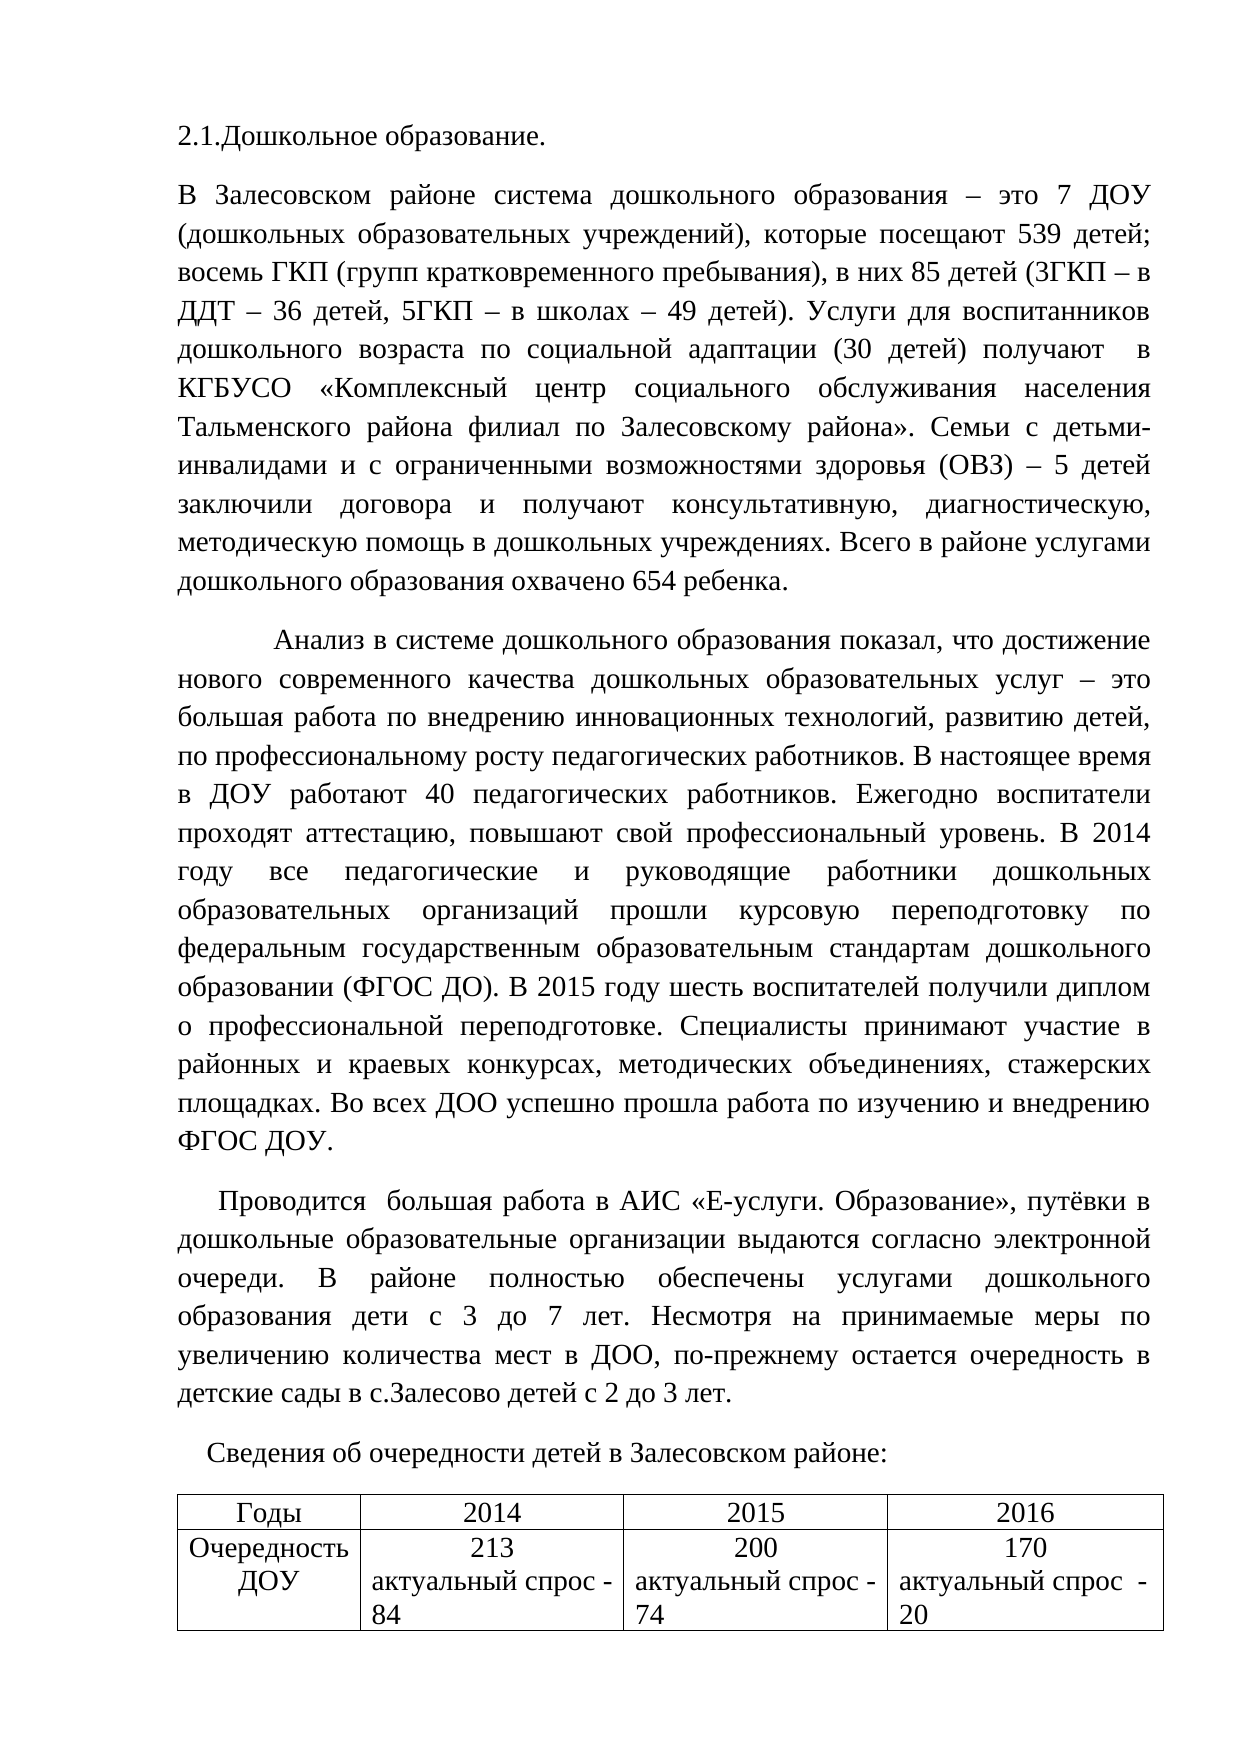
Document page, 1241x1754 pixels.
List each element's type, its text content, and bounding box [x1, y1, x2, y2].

text Анализ в системе дошкольного образования показал, что достижение нового современного качества дошкольных образовательных услуг – это большая работа по внедрению инновационных технологий, развитию детей, по профессиональному росту педагогических работников. В настоящее время в ДОУ работают 40 педагогических работников. Ежегодно воспитатели проходят аттестацию, повышают свой профессиональный уровень. В 2014 году все педагогические и руководящие работники дошкольных образовательных организаций прошли курсовую переподготовку по федеральным государственным образовательным стандартам дошкольного образовании (ФГОС ДО). В 2015 году шесть воспитателей получили диплом о профессиональной переподготовке. Специалисты принимают участие в районных и краевых конкурсах, методических объединениях, стажерских площадках. Во всех ДОО успешно прошла работа по изучению и внедрению ФГОС ДОУ. [177, 622, 1152, 1157]
table_cell 213 актуальный спрос - 84 [361, 1530, 623, 1630]
text Сведения об очередности детей в Залесовском районе: [177, 1435, 1152, 1468]
table_cell 170 актуальный спрос - 20 [888, 1530, 1163, 1630]
table_header 2016 [888, 1495, 1163, 1529]
table_header Годы [178, 1495, 360, 1529]
table_header 2014 [361, 1495, 623, 1529]
text В Залесовском районе система дошкольного образования – это 7 ДОУ (дошкольных образовательных учреждений), которые посещают 539 детей; восемь ГКП (групп кратковременного пребывания), в них 85 детей (3ГКП – в ДДТ – 36 детей, 5ГКП – в школах – 49 детей). Услуги для воспитанников дошкольного возраста по социальной адаптации (30 детей) получают в КГБУСО «Комплексный центр социального обслуживания населения Тальменского района филиал по Залесовскому района». Семьи с детьми-инвалидами и с ограниченными возможностями здоровья (ОВЗ) – 5 детей заключили договора и получают консультативную, диагностическую, методическую помощь в дошкольных учреждениях. Всего в районе услугами дошкольного образования охвачено 654 ребенка. [177, 177, 1152, 596]
text Проводится большая работа в АИС «Е-услуги. Образование», путёвки в дошкольные образовательные организации выдаются согласно электронной очереди. В районе полностью обеспечены услугами дошкольного образования дети с 3 до 7 лет. Несмотря на принимаемые меры по увеличению количества мест в ДОО, по-прежнему остается очередность в детские сады в с.Залесово детей с 2 до 3 лет. [177, 1183, 1152, 1409]
table_cell Очередность ДОУ [178, 1530, 360, 1630]
table_cell 200 актуальный спрос - 74 [624, 1530, 887, 1630]
table_header 2015 [624, 1495, 887, 1529]
text 2.1.Дошкольное образование. [177, 118, 1152, 152]
